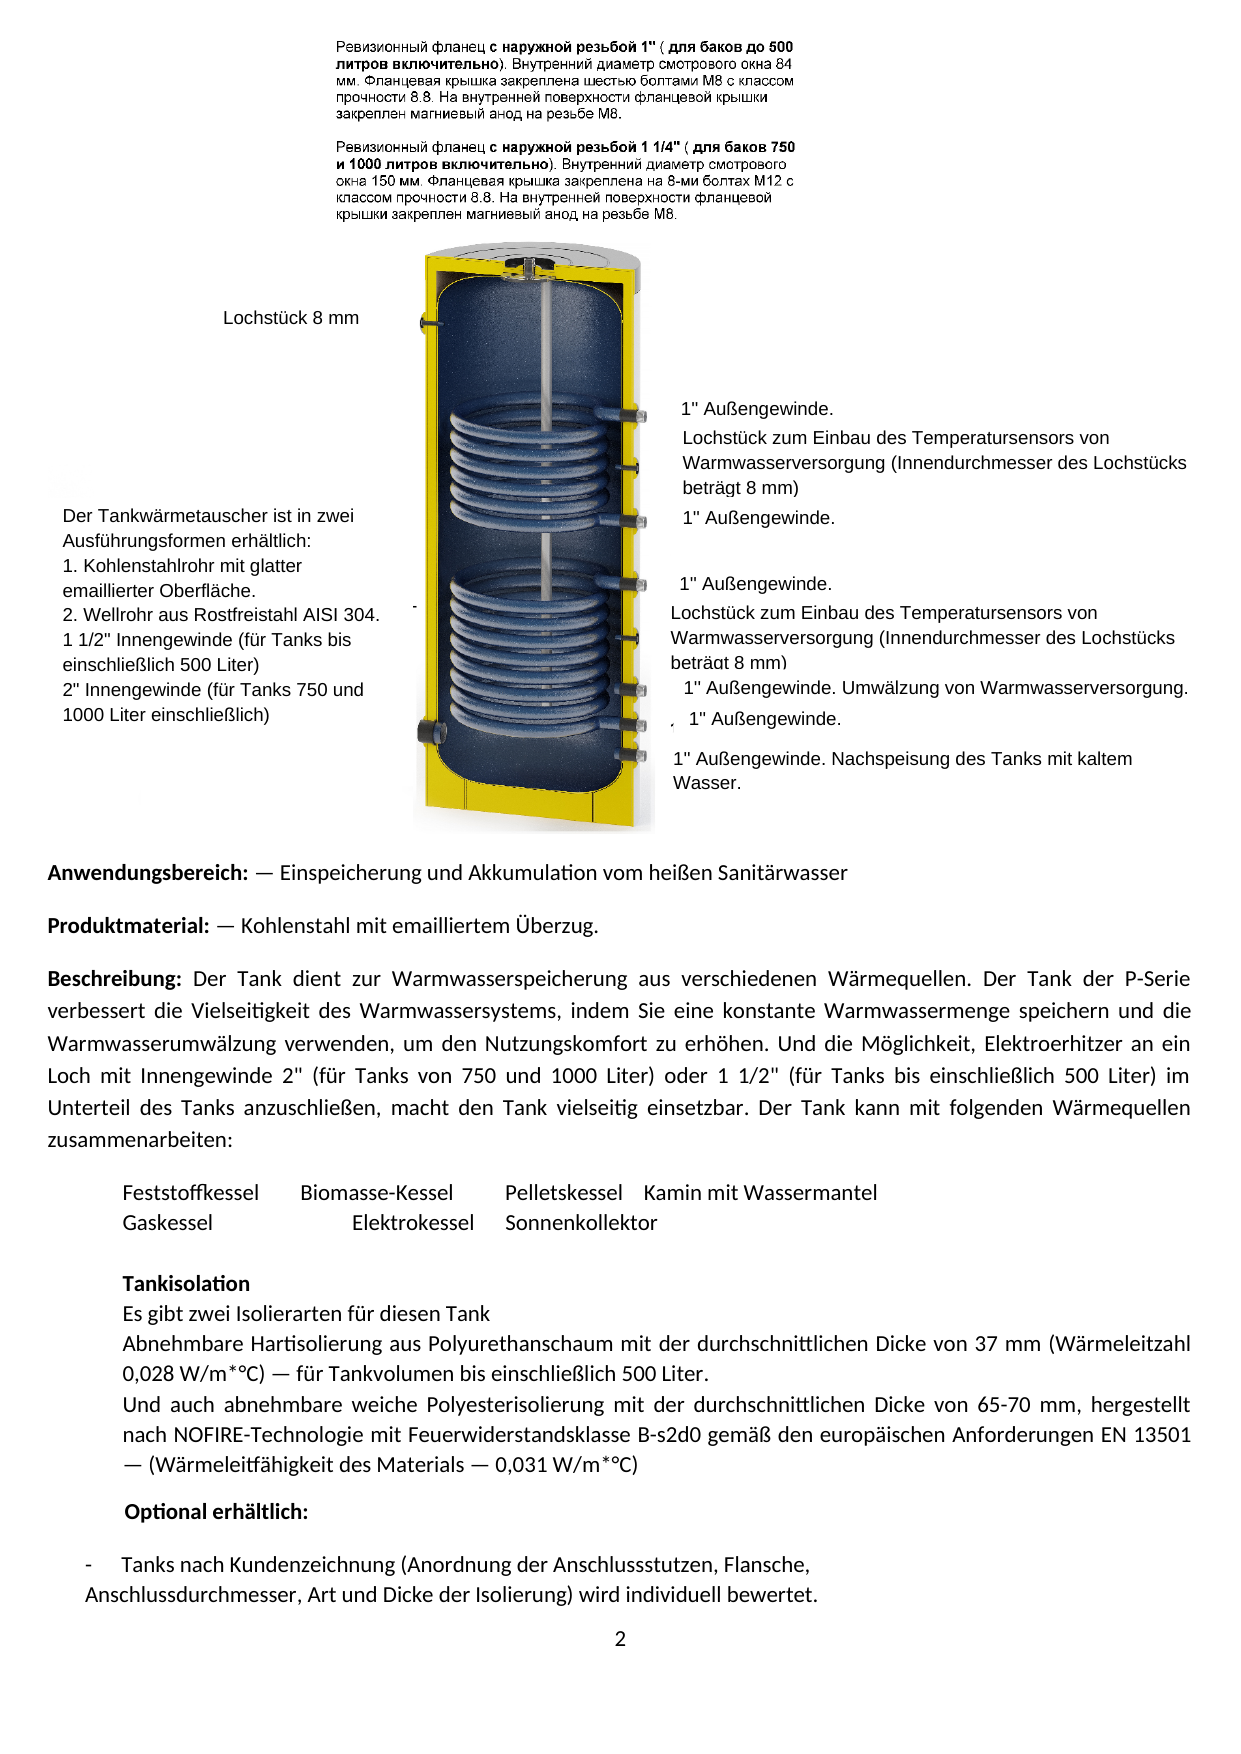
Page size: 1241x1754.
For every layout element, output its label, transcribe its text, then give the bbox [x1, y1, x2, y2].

list Tankisolation [122, 1269, 1193, 1297]
list Abnehmbare Hartisolierung aus Polyurethanschaum mit der durchschnittlichen Dicke von 37 mm (Wärmeleitzahl 0,028 W/m*°C) — für Tankvolumen bis einschließlich 500 Liter. [122, 1329, 1193, 1388]
text Anwendungsbereich: — Einspeicherung und Akkumulation vom heißen Sanitärwasser [47, 858, 1193, 886]
list Feststoffkessel Biomasse-Kessel Pelletskessel Kamin mit Wassermantel [122, 1178, 1193, 1206]
list Anschlussdurchmesser, Art und Dicke der Isolierung) wird individuell bewertet. [85, 1580, 1193, 1608]
list Es gibt zwei Isolierarten für diesen Tank [122, 1299, 1193, 1327]
list Gaskessel Elektrokessel Sonnenkollektor [122, 1208, 1193, 1237]
text Produktmaterial: — Kohlenstahl mit emailliertem Überzug. [47, 911, 1193, 939]
list Tanks nach Kundenzeichnung (Anordnung der Anschlussstutzen, Flansche, [47, 1550, 1193, 1578]
list Und auch abnehmbare weiche Polyesterisolierung mit der durchschnittlichen Dicke von 65-70 mm, hergestellt nach NOFIRE-Technologie mit Feuerwiderstandsklasse B-s2d0 gemäß den europäischen Anforderungen EN 13501— (Wärmeleitfähigkeit des Materials — 0,031 W/m*°C) [122, 1390, 1193, 1478]
picture [48, 35, 1192, 834]
text Beschreibung: Der Tank dient zur Warmwasserspeicherung aus verschiedenen Wärmequellen. Der Tank der Р-Serie verbessert die Vielseitigkeit des Warmwassersystems, indem Sie eine konstante Warmwassermenge speichern und die Warmwasserumwälzung verwenden, um den Nutzungskomfort zu erhöhen. Und die Möglichkeit, Elektroerhitzer an ein Loch mit Innengewinde 2" (für Tanks von 750 und 1000 Liter) oder 1 1/2" (für Tanks bis einschließlich 500 Liter) im Unterteil des Tanks anzuschließen, macht den Tank vielseitig einsetzbar. Der Tank kann mit folgenden Wärmequellen zusammenarbeiten: [47, 964, 1193, 1153]
text Optional erhältlich: [47, 1497, 1193, 1525]
